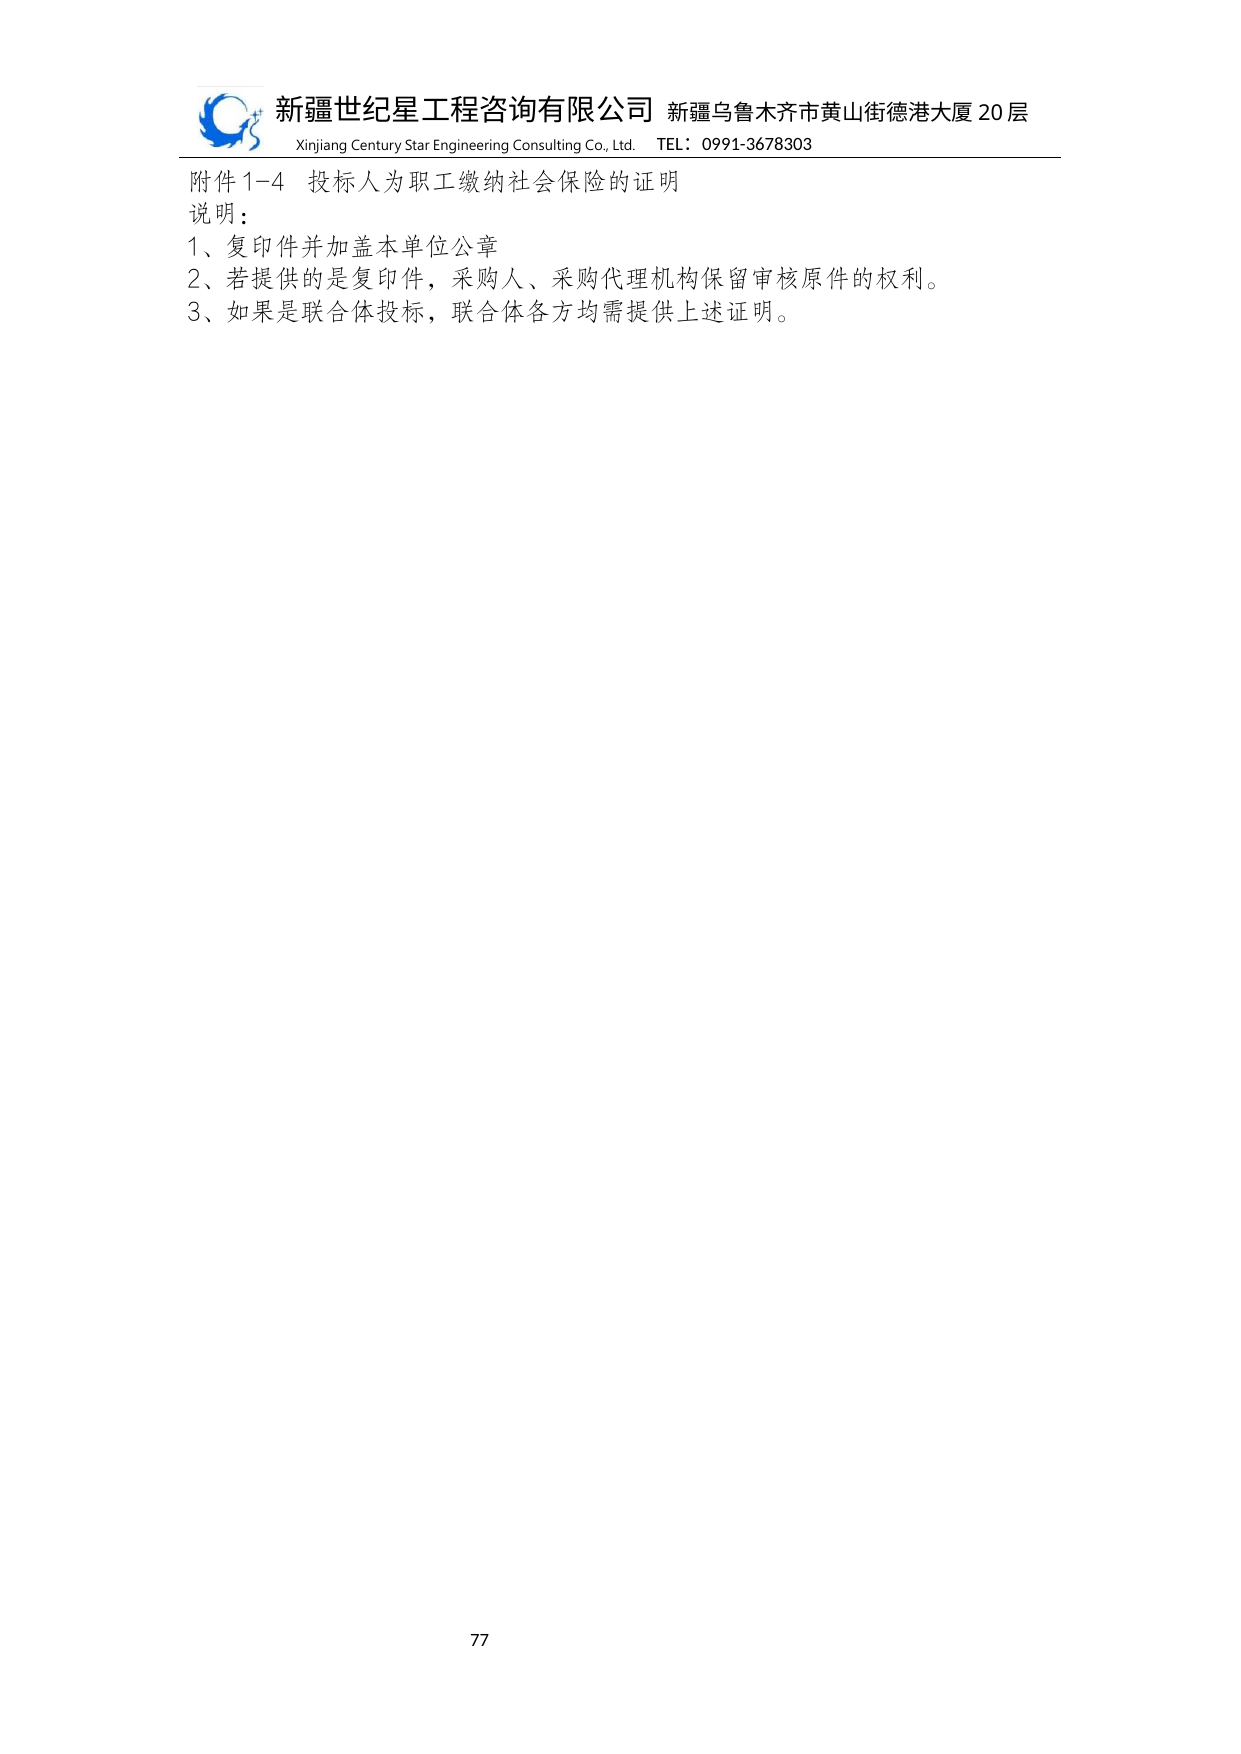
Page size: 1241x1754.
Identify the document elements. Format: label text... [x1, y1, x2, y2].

text 附件1-4 投标人为职工缴纳社会保险的证明 [187, 166, 1053, 199]
text 说明： [187, 199, 1053, 231]
text 3、如果是联合体投标，联合体各方均需提供上述证明。 [187, 296, 1053, 329]
picture [196, 86, 265, 153]
text 1、复印件并加盖本单位公章 [187, 231, 1053, 264]
text 2、若提供的是复印件，采购人、采购代理机构保留审核原件的权利。 [187, 264, 1053, 296]
